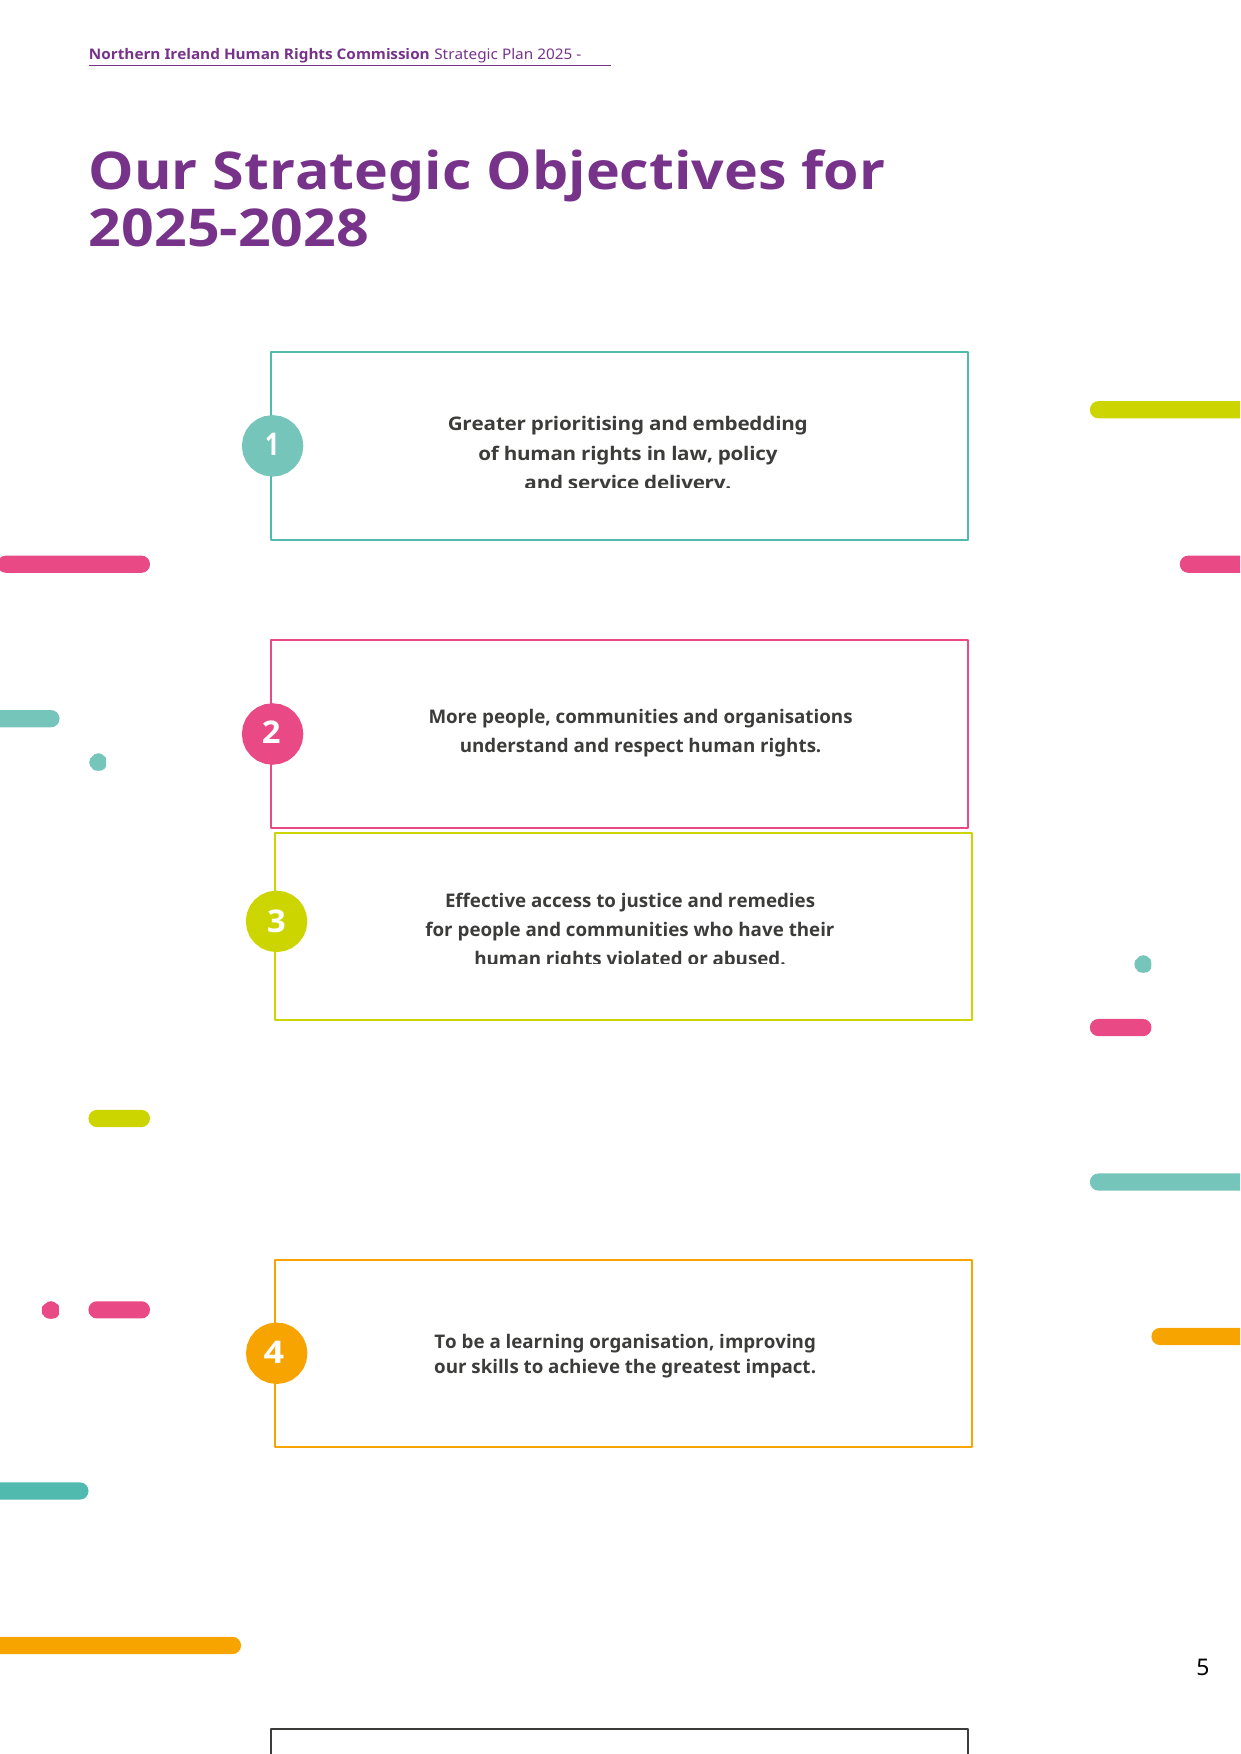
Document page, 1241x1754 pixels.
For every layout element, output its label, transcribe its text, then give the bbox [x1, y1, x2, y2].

picture [1134, 955, 1152, 973]
subtitle Our Strategic Objectives for 2025-2028 [88, 141, 916, 262]
picture [41, 1301, 59, 1319]
picture [89, 753, 107, 771]
